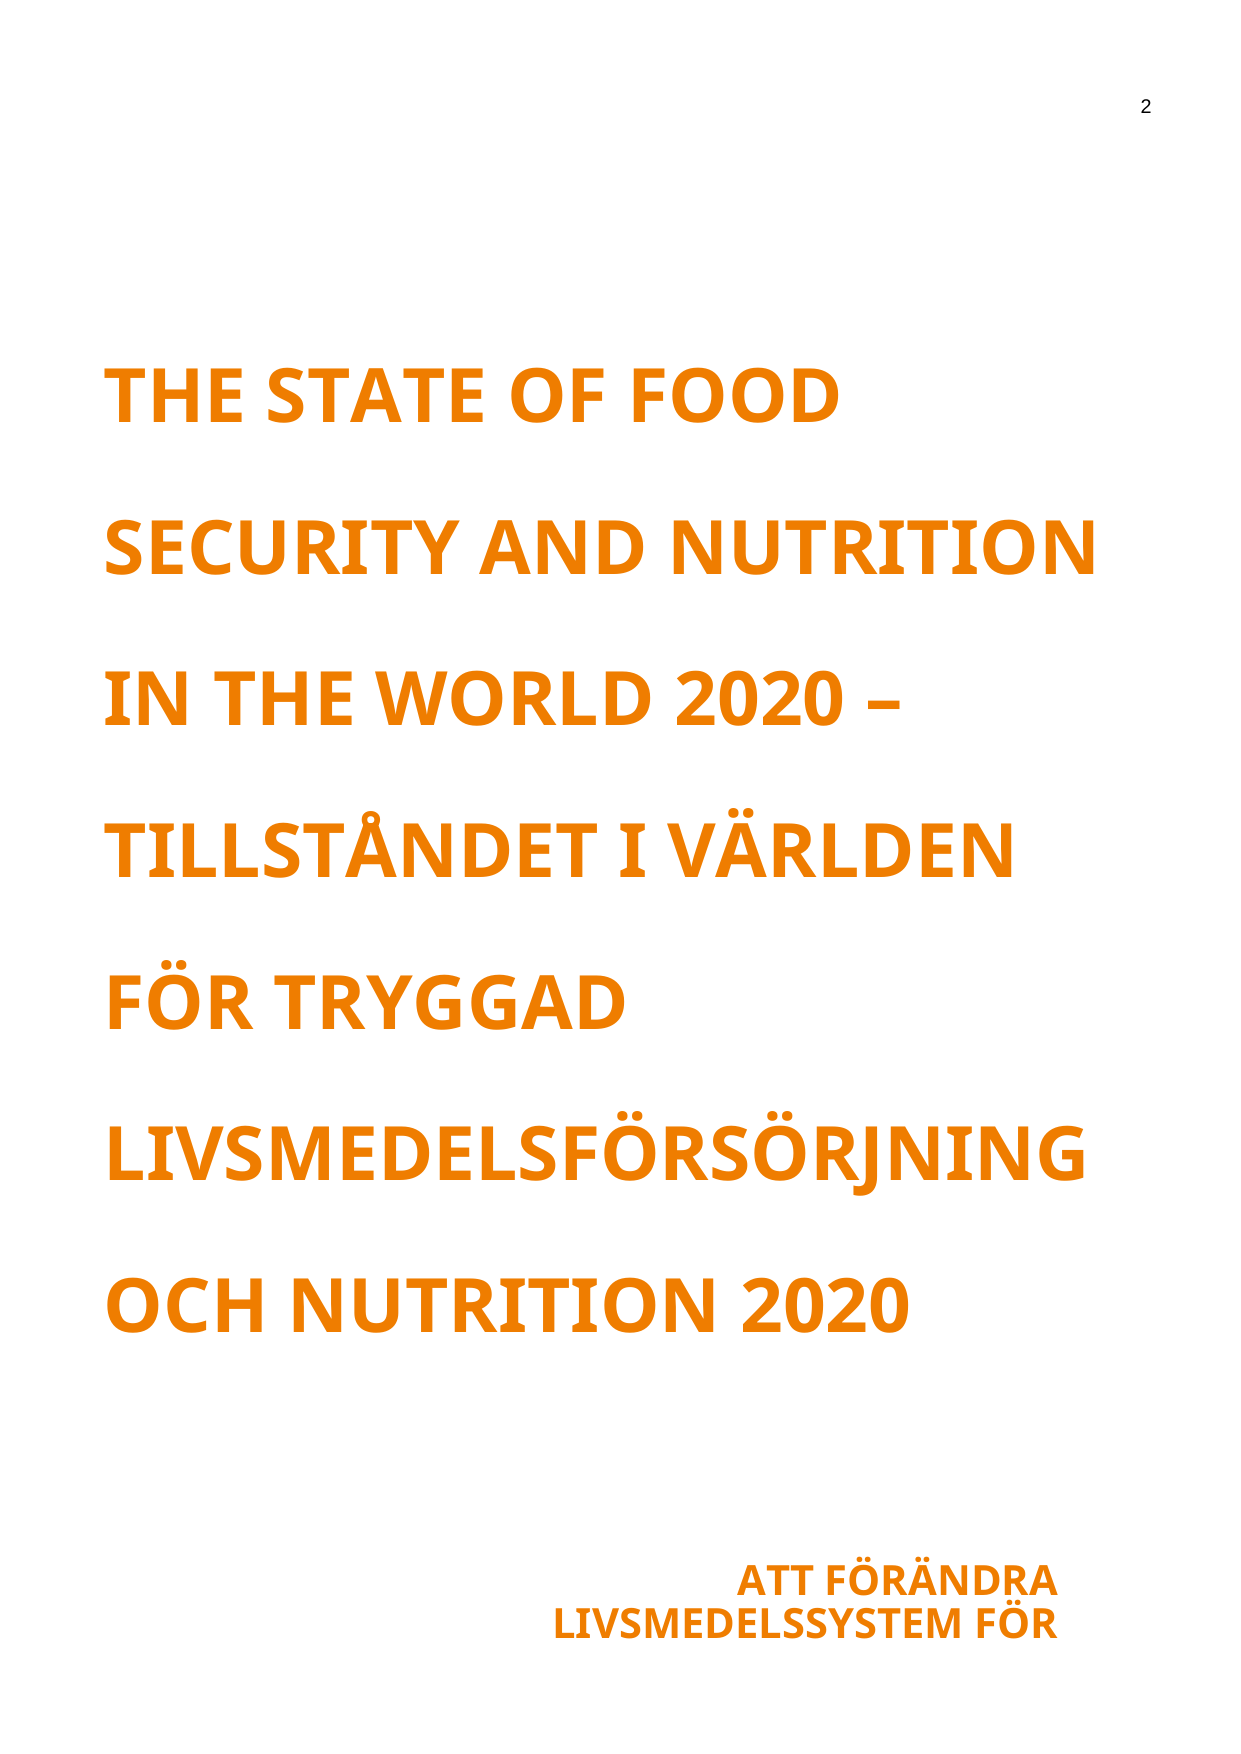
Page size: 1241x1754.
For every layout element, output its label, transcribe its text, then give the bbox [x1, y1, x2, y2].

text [393, 1558, 1058, 1650]
text THE STATE OF FOOD SECURITY AND NUTRITION IN THE WORLD 2020 – TILLSTÅNDET I VÄRLDEN FÖR TRYGGAD LIVSMEDELSFÖRSÖRJNING OCH NUTRITION 2020 [103, 301, 1151, 1363]
